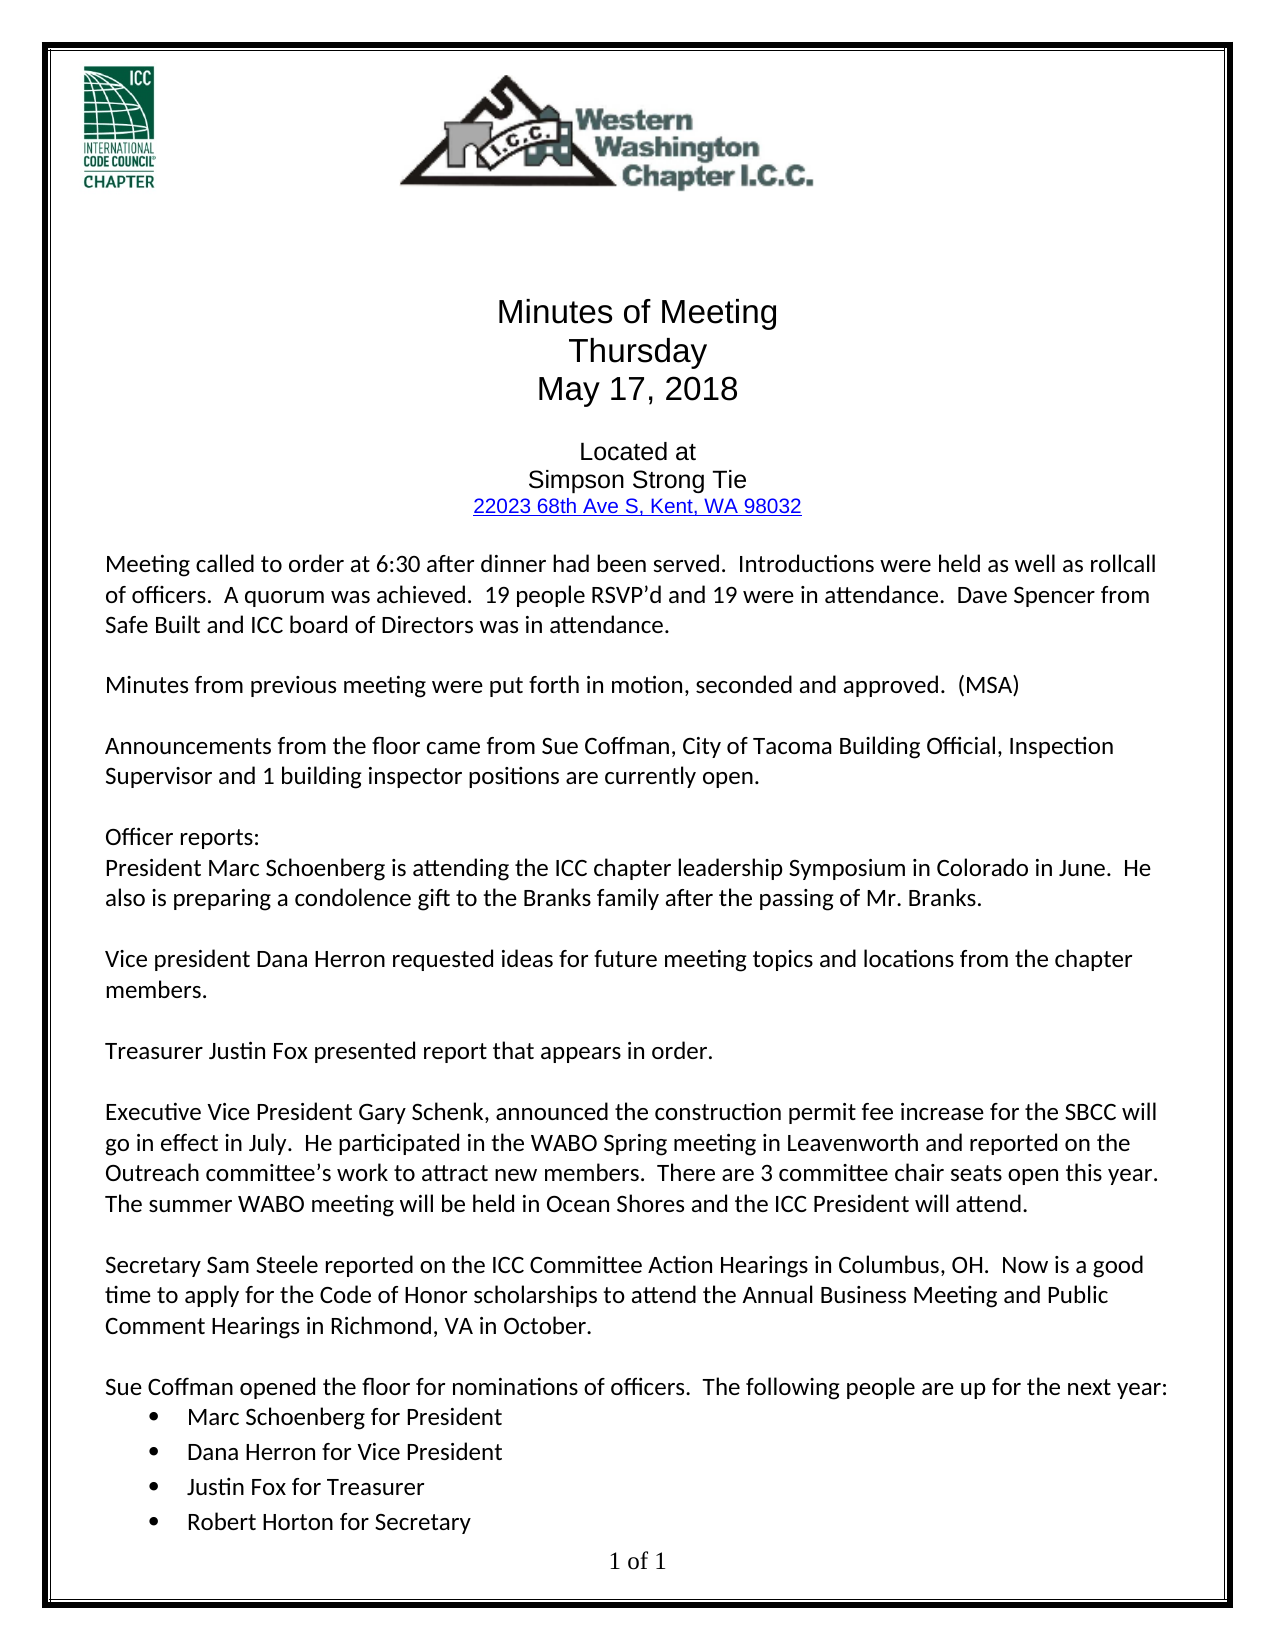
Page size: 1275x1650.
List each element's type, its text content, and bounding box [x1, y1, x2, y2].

list Robert Horton for Secretary [149, 1506, 1170, 1537]
text 22023 68th Ave S, Kent, WA 98032 [105, 494, 1170, 518]
text President Marc Schoenberg is attending the ICC chapter leadership Symposium in Colorado in June. He also is preparing a condolence gift to the Branks family after the passing of Mr. Branks. [105, 852, 1170, 913]
text Secretary Sam Steele reported on the ICC Committee Action Hearings in Columbus, OH. Now is a good time to apply for the Code of Honor scholarships to attend the Annual Business Meeting and Public Comment Hearings in Richmond, VA in October. [105, 1249, 1170, 1340]
text May 17, 2018 [105, 369, 1170, 408]
text Meeting called to order at 6:30 after dinner had been served. Introductions were held as well as rollcall of officers. A quorum was achieved. 19 people RSVP’d and 19 were in attendance. Dave Spencer from Safe Built and ICC board of Directors was in attendance. [105, 548, 1170, 640]
text Minutes of Meeting [105, 292, 1170, 331]
picture [58, 51, 180, 202]
list Dana Herron for Vice President [149, 1436, 1170, 1467]
list Justin Fox for Treasurer [149, 1471, 1170, 1502]
text Executive Vice President Gary Schenk, announced the construction permit fee increase for the SBCC will go in effect in July. He participated in the WABO Spring meeting in Leavenworth and reported on the Outreach committee’s work to attract new members. There are 3 committee chair seats open this year. The summer WABO meeting will be held in Ocean Shores and the ICC President will attend. [105, 1096, 1170, 1218]
text Located at [105, 437, 1170, 465]
text Sue Coffman opened the floor for nominations of officers. The following people are up for the next year: [105, 1371, 1170, 1401]
text Officer reports: [105, 821, 1170, 852]
text Treasurer Justin Fox presented report that appears in order. [105, 1035, 1170, 1066]
text Vice president Dana Herron requested ideas for future meeting topics and locations from the chapter members. [105, 943, 1170, 1004]
text Announcements from the floor came from Sue Coffman, City of Tacoma Building Official, Inspection Supervisor and 1 building inspector positions are currently open. [105, 730, 1170, 791]
text Thursday [105, 331, 1170, 369]
text Simpson Strong Tie [105, 465, 1170, 494]
list Marc Schoenberg for President [149, 1401, 1170, 1432]
picture [399, 75, 901, 216]
text Minutes from previous meeting were put forth in motion, seconded and approved. (MSA) [105, 669, 1170, 699]
